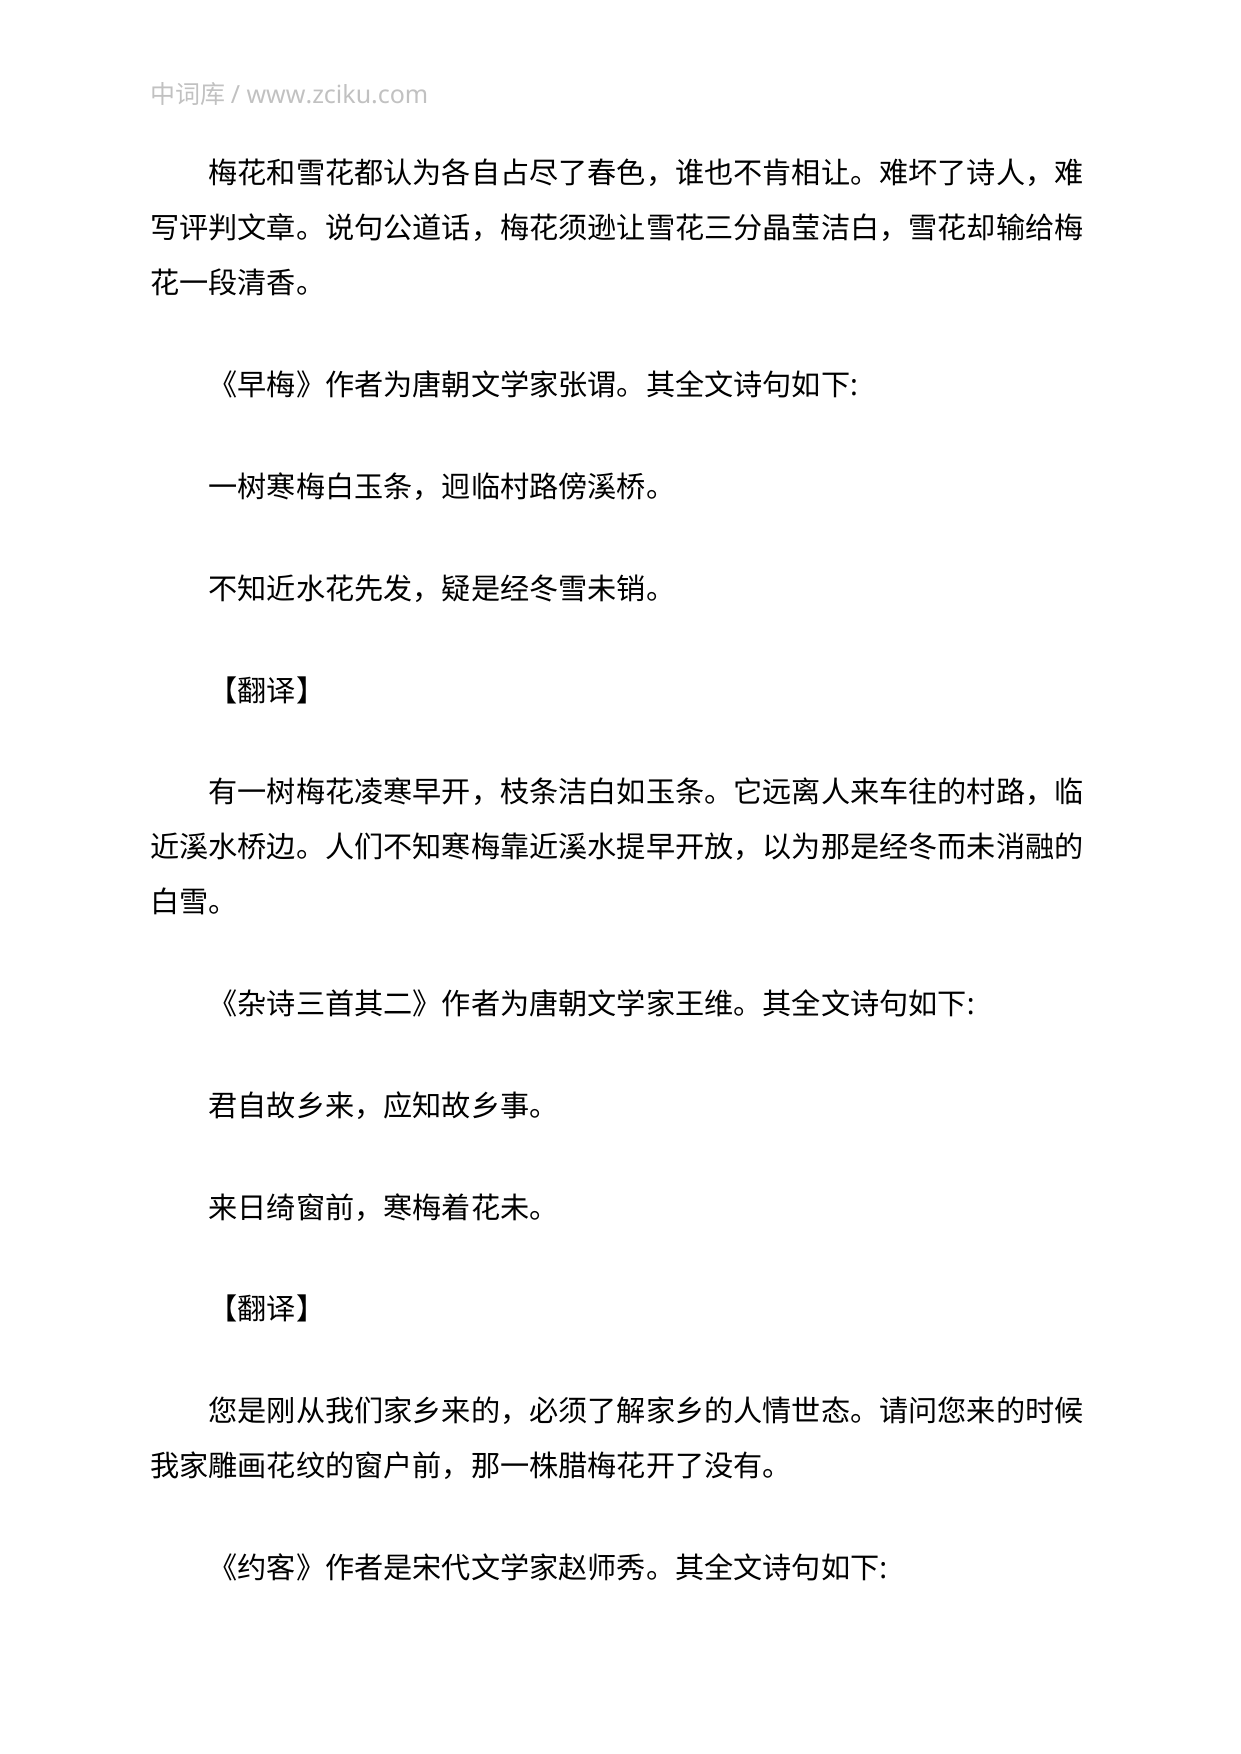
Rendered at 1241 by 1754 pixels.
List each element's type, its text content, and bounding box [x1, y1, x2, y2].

text 《杂诗三首其二》作者为唐朝文学家王维。其全文诗句如下: [150, 980, 1090, 1023]
text 不知近水花先发，疑是经冬雪未销。 [150, 565, 1090, 608]
text 《早梅》作者为唐朝文学家张谓。其全文诗句如下: [150, 362, 1090, 404]
text 《约客》作者是宋代文学家赵师秀。其全文诗句如下: [150, 1544, 1090, 1587]
text 来日绮窗前，寒梅着花未。 [150, 1184, 1090, 1226]
text 梅花和雪花都认为各自占尽了春色，谁也不肯相让。难坏了诗人，难写评判文章。说句公道话，梅花须逊让雪花三分晶莹洁白，雪花却输给梅花一段清香。 [150, 150, 1090, 302]
text 有一树梅花凌寒早开，枝条洁白如玉条。它远离人来车往的村路，临近溪水桥边。人们不知寒梅靠近溪水提早开放，以为那是经冬而未消融的白雪。 [150, 769, 1090, 921]
text 【翻译】 [150, 667, 1090, 709]
text 【翻译】 [150, 1286, 1090, 1328]
text 您是刚从我们家乡来的，必须了解家乡的人情世态。请问您来的时候我家雕画花纹的窗户前，那一株腊梅花开了没有。 [150, 1388, 1090, 1485]
text 君自故乡来，应知故乡事。 [150, 1082, 1090, 1125]
text 一树寒梅白玉条，迥临村路傍溪桥。 [150, 463, 1090, 506]
